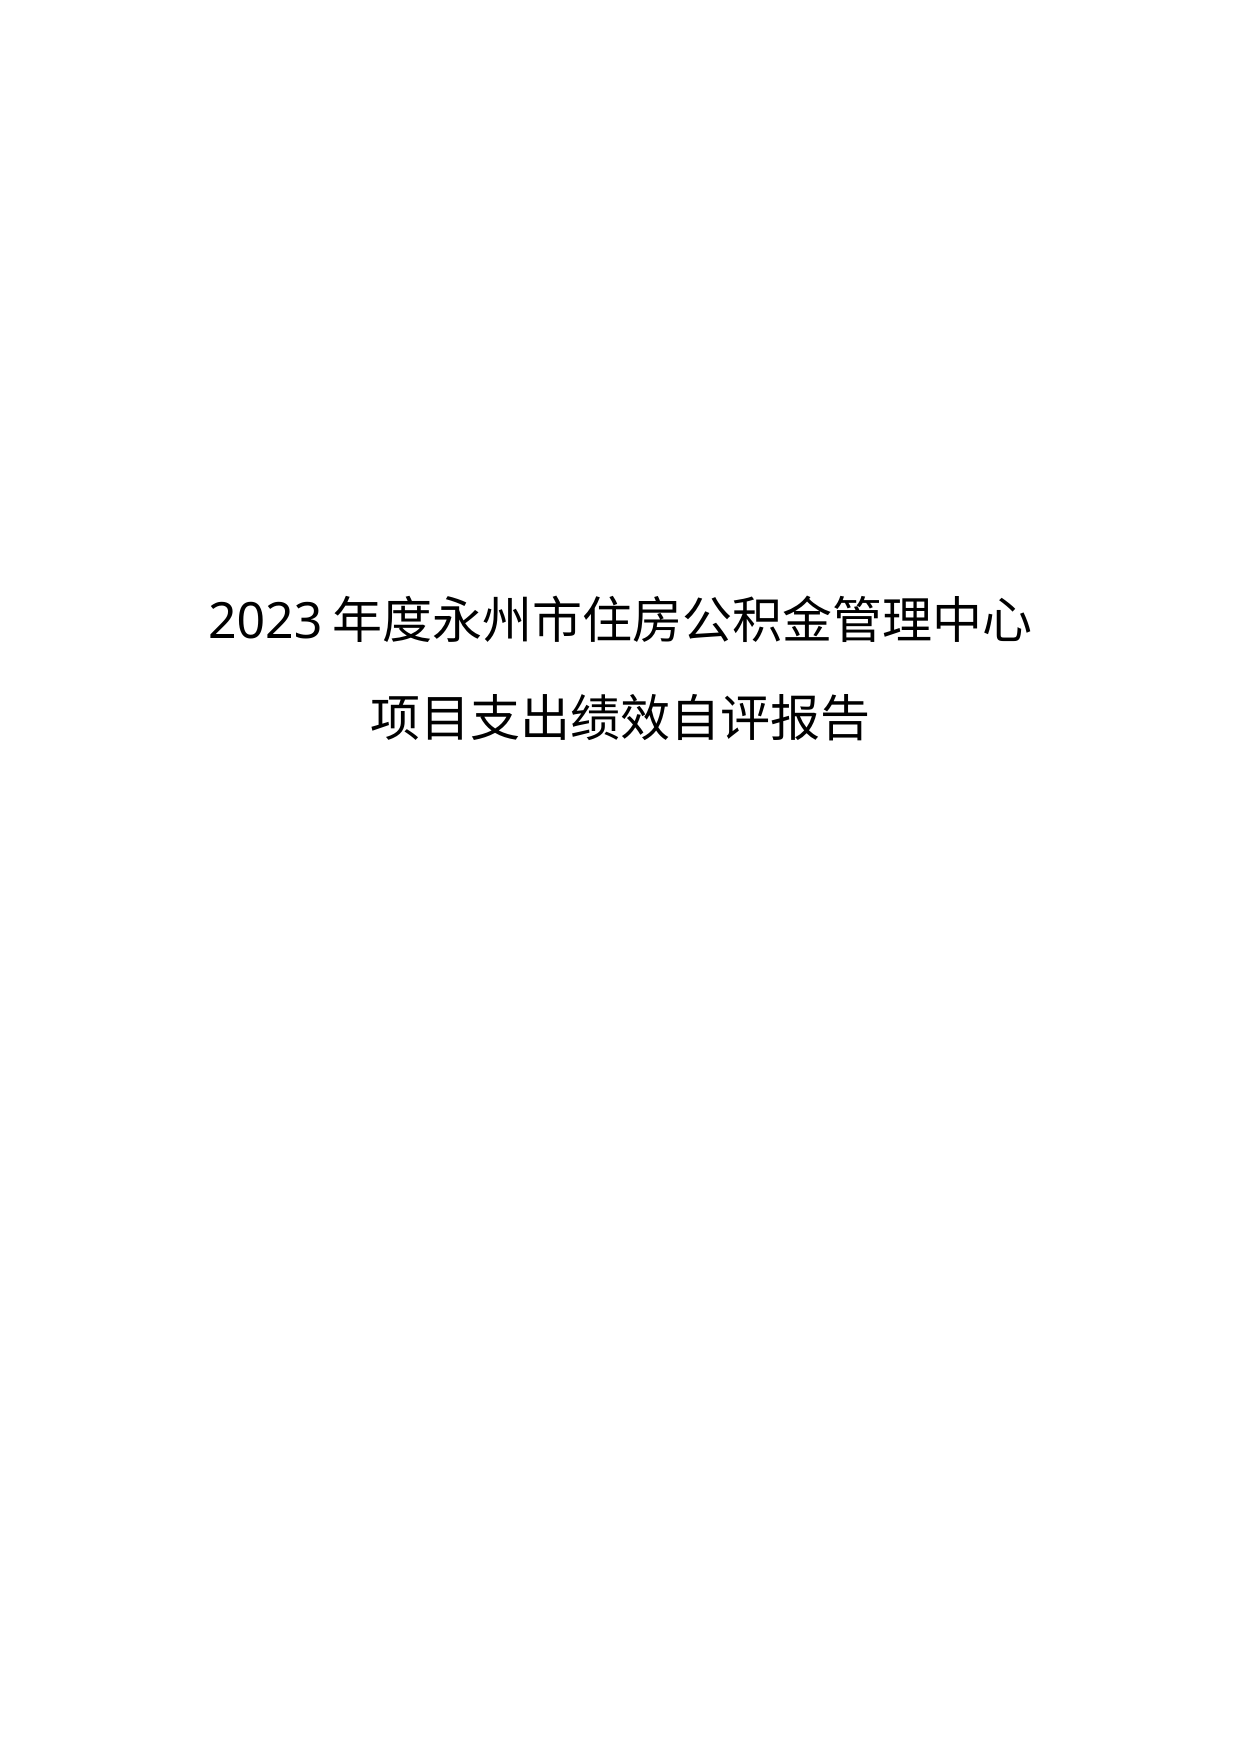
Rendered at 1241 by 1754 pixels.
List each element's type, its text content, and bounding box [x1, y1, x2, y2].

text 2023年度永州市住房公积金管理中心 [75, 568, 1165, 666]
text 项目支出绩效自评报告 [75, 666, 1165, 763]
